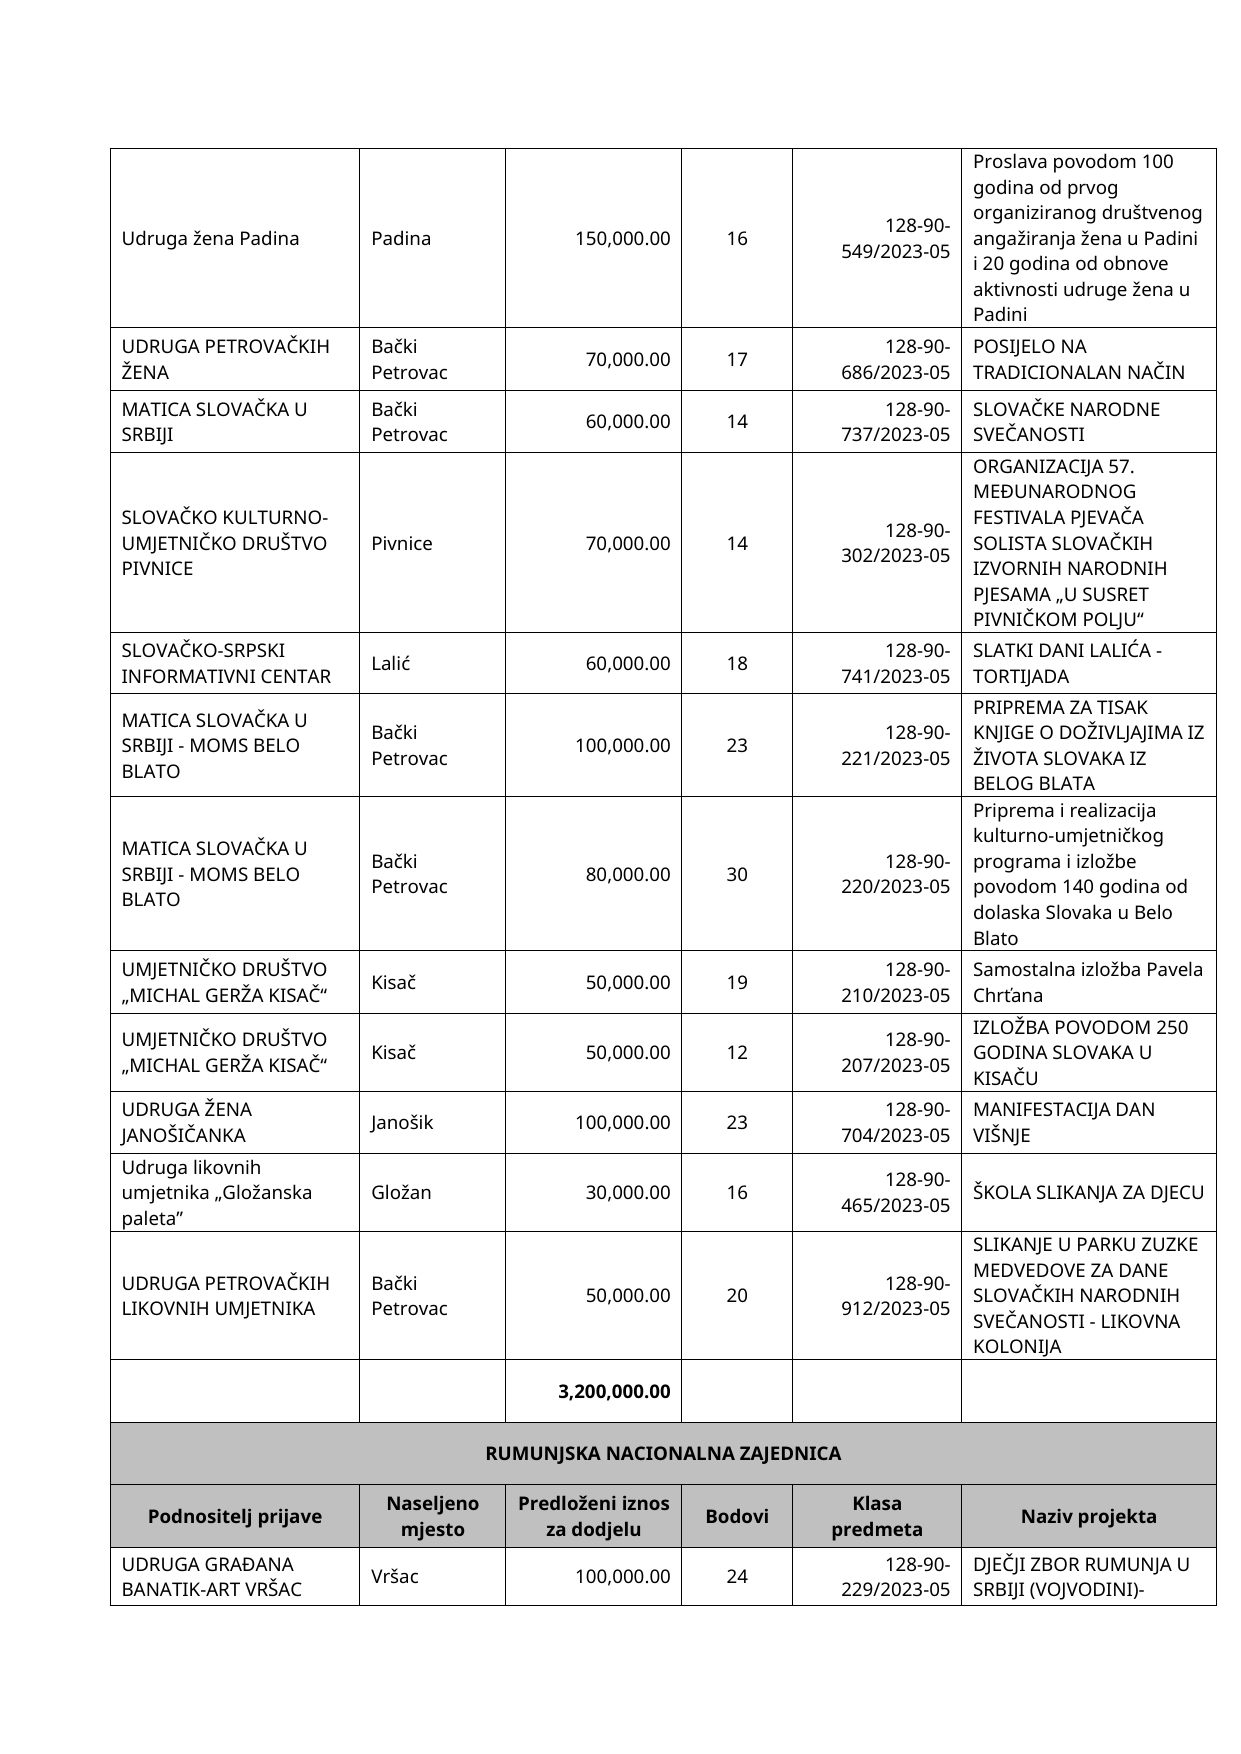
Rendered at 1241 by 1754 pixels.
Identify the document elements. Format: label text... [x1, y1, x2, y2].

table_cell Janošik [360, 1092, 505, 1153]
table_cell RUMUNJSKA NACIONALNA ZAJEDNICA [111, 1423, 1216, 1484]
table_cell Lalić [360, 633, 505, 693]
table_cell Gložan [360, 1154, 505, 1231]
table_cell Padina [360, 149, 505, 327]
table_cell 150,000.00 [506, 149, 681, 327]
table_cell ORGANIZACIJA 57. MEĐUNARODNOG FESTIVALA PJEVAČA SOLISTA SLOVAČKIH IZVORNIH NARODNIH PJESAMA „U SUSRET PIVNIČKOM POLJU“ [962, 453, 1216, 632]
table_cell Vršac [360, 1548, 505, 1605]
table_cell UDRUGA ŽENA JANOŠIČANKA [111, 1092, 359, 1153]
table_cell 23 [682, 1092, 792, 1153]
table_cell 14 [682, 453, 792, 632]
table_cell 70,000.00 [506, 328, 681, 390]
table_cell 50,000.00 [506, 1232, 681, 1359]
table_cell Podnositelj prijave [111, 1485, 359, 1547]
table_cell Klasa predmeta [793, 1485, 961, 1547]
table_cell [793, 1360, 961, 1422]
table_cell 17 [682, 328, 792, 390]
table_cell Bodovi [682, 1485, 792, 1547]
table_cell Bački Petrovac [360, 797, 505, 950]
table_cell 128-90-741/2023-05 [793, 633, 961, 693]
table_cell MANIFESTACIJA DAN VIŠNJE [962, 1092, 1216, 1153]
table_cell 60,000.00 [506, 391, 681, 452]
table_cell SLATKI DANI LALIĆA - TORTIJADA [962, 633, 1216, 693]
table_cell Bački Petrovac [360, 1232, 505, 1359]
table_cell 60,000.00 [506, 633, 681, 693]
table_cell Samostalna izložba Pavela Chrťana [962, 951, 1216, 1013]
table_cell [682, 1360, 792, 1422]
table_cell Bački Petrovac [360, 694, 505, 796]
table_cell 70,000.00 [506, 453, 681, 632]
table_cell 100,000.00 [506, 694, 681, 796]
table_cell 128-90-221/2023-05 [793, 694, 961, 796]
table_cell 128-90-465/2023-05 [793, 1154, 961, 1231]
table_cell 24 [682, 1548, 792, 1605]
table_cell POSIJELO NA TRADICIONALAN NAČIN [962, 328, 1216, 390]
table_cell 23 [682, 694, 792, 796]
table_cell 12 [682, 1014, 792, 1091]
table_cell UMJETNIČKO DRUŠTVO „MICHAL GERŽA KISAČ“ [111, 1014, 359, 1091]
table_cell 128-90-210/2023-05 [793, 951, 961, 1013]
table_cell Naseljeno mjesto [360, 1485, 505, 1547]
table_cell 128-90-737/2023-05 [793, 391, 961, 452]
table_cell [111, 1360, 359, 1422]
table_cell 50,000.00 [506, 1014, 681, 1091]
table_cell 100,000.00 [506, 1092, 681, 1153]
table_cell 128-90-302/2023-05 [793, 453, 961, 632]
table_cell SLOVAČKO-SRPSKI INFORMATIVNI CENTAR [111, 633, 359, 693]
table_cell Kisač [360, 951, 505, 1013]
table_cell 128-90-207/2023-05 [793, 1014, 961, 1091]
table_cell 20 [682, 1232, 792, 1359]
table_cell 14 [682, 391, 792, 452]
table_cell UDRUGA PETROVAČKIH ŽENA [111, 328, 359, 390]
table_cell UMJETNIČKO DRUŠTVO „MICHAL GERŽA KISAČ“ [111, 951, 359, 1013]
table_cell ŠKOLA SLIKANJA ZA DJECU [962, 1154, 1216, 1231]
table_cell UDRUGA PETROVAČKIH LIKOVNIH UMJETNIKA [111, 1232, 359, 1359]
table_cell 16 [682, 149, 792, 327]
table_cell MATICA SLOVAČKA U SRBIJI [111, 391, 359, 452]
table_cell MATICA SLOVAČKA U SRBIJI - MOMS BELO BLATO [111, 694, 359, 796]
table_cell PRIPREMA ZA TISAK KNJIGE O DOŽIVLJAJIMA IZ ŽIVOTA SLOVAKA IZ BELOG BLATA [962, 694, 1216, 796]
table_cell 16 [682, 1154, 792, 1231]
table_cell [111, 1548, 359, 1605]
table_cell 100,000.00 [506, 1548, 681, 1605]
table_cell Bački Petrovac [360, 391, 505, 452]
table_cell 128-90-549/2023-05 [793, 149, 961, 327]
table_cell Predloženi iznos za dodjelu [506, 1485, 681, 1547]
table_cell MATICA SLOVAČKA U SRBIJI - MOMS BELO BLATO [111, 797, 359, 950]
table_cell 3,200,000.00 [506, 1360, 681, 1422]
table_cell 128-90-704/2023-05 [793, 1092, 961, 1153]
table_cell [360, 1360, 505, 1422]
table_cell 19 [682, 951, 792, 1013]
table_cell 30 [682, 797, 792, 950]
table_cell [962, 1548, 1216, 1605]
table_cell Udruga likovnih umjetnika „Gložanska paleta” [111, 1154, 359, 1231]
table_cell Pivnice [360, 453, 505, 632]
table_cell IZLOŽBA POVODOM 250 GODINA SLOVAKA U KISAČU [962, 1014, 1216, 1091]
table_cell Bački Petrovac [360, 328, 505, 390]
table_cell Kisač [360, 1014, 505, 1091]
table_cell Proslava povodom 100 godina od prvog organiziranog društvenog angažiranja žena u Padini i 20 godina od obnove aktivnosti udruge žena u Padini [962, 149, 1216, 327]
table_cell 80,000.00 [506, 797, 681, 950]
table_cell 50,000.00 [506, 951, 681, 1013]
table_cell Udruga žena Padina [111, 149, 359, 327]
table_cell SLIKANJE U PARKU ZUZKE MEDVEDOVE ZA DANE SLOVAČKIH NARODNIH SVEČANOSTI - LIKOVNA KOLONIJA [962, 1232, 1216, 1359]
table_cell Priprema i realizacija kulturno-umjetničkog programa i izložbe povodom 140 godina od dolaska Slovaka u Belo Blato [962, 797, 1216, 950]
table_cell 18 [682, 633, 792, 693]
table_cell 30,000.00 [506, 1154, 681, 1231]
table_cell [962, 1360, 1216, 1422]
table_cell 128-90-686/2023-05 [793, 328, 961, 390]
table_cell 128-90-220/2023-05 [793, 797, 961, 950]
table_cell 128-90-229/2023-05 [793, 1548, 961, 1605]
table_cell SLOVAČKO KULTURNO-UMJETNIČKO DRUŠTVO PIVNICE [111, 453, 359, 632]
table_cell SLOVAČKE NARODNE SVEČANOSTI [962, 391, 1216, 452]
table_cell 128-90-912/2023-05 [793, 1232, 961, 1359]
table_cell Naziv projekta [962, 1485, 1216, 1547]
